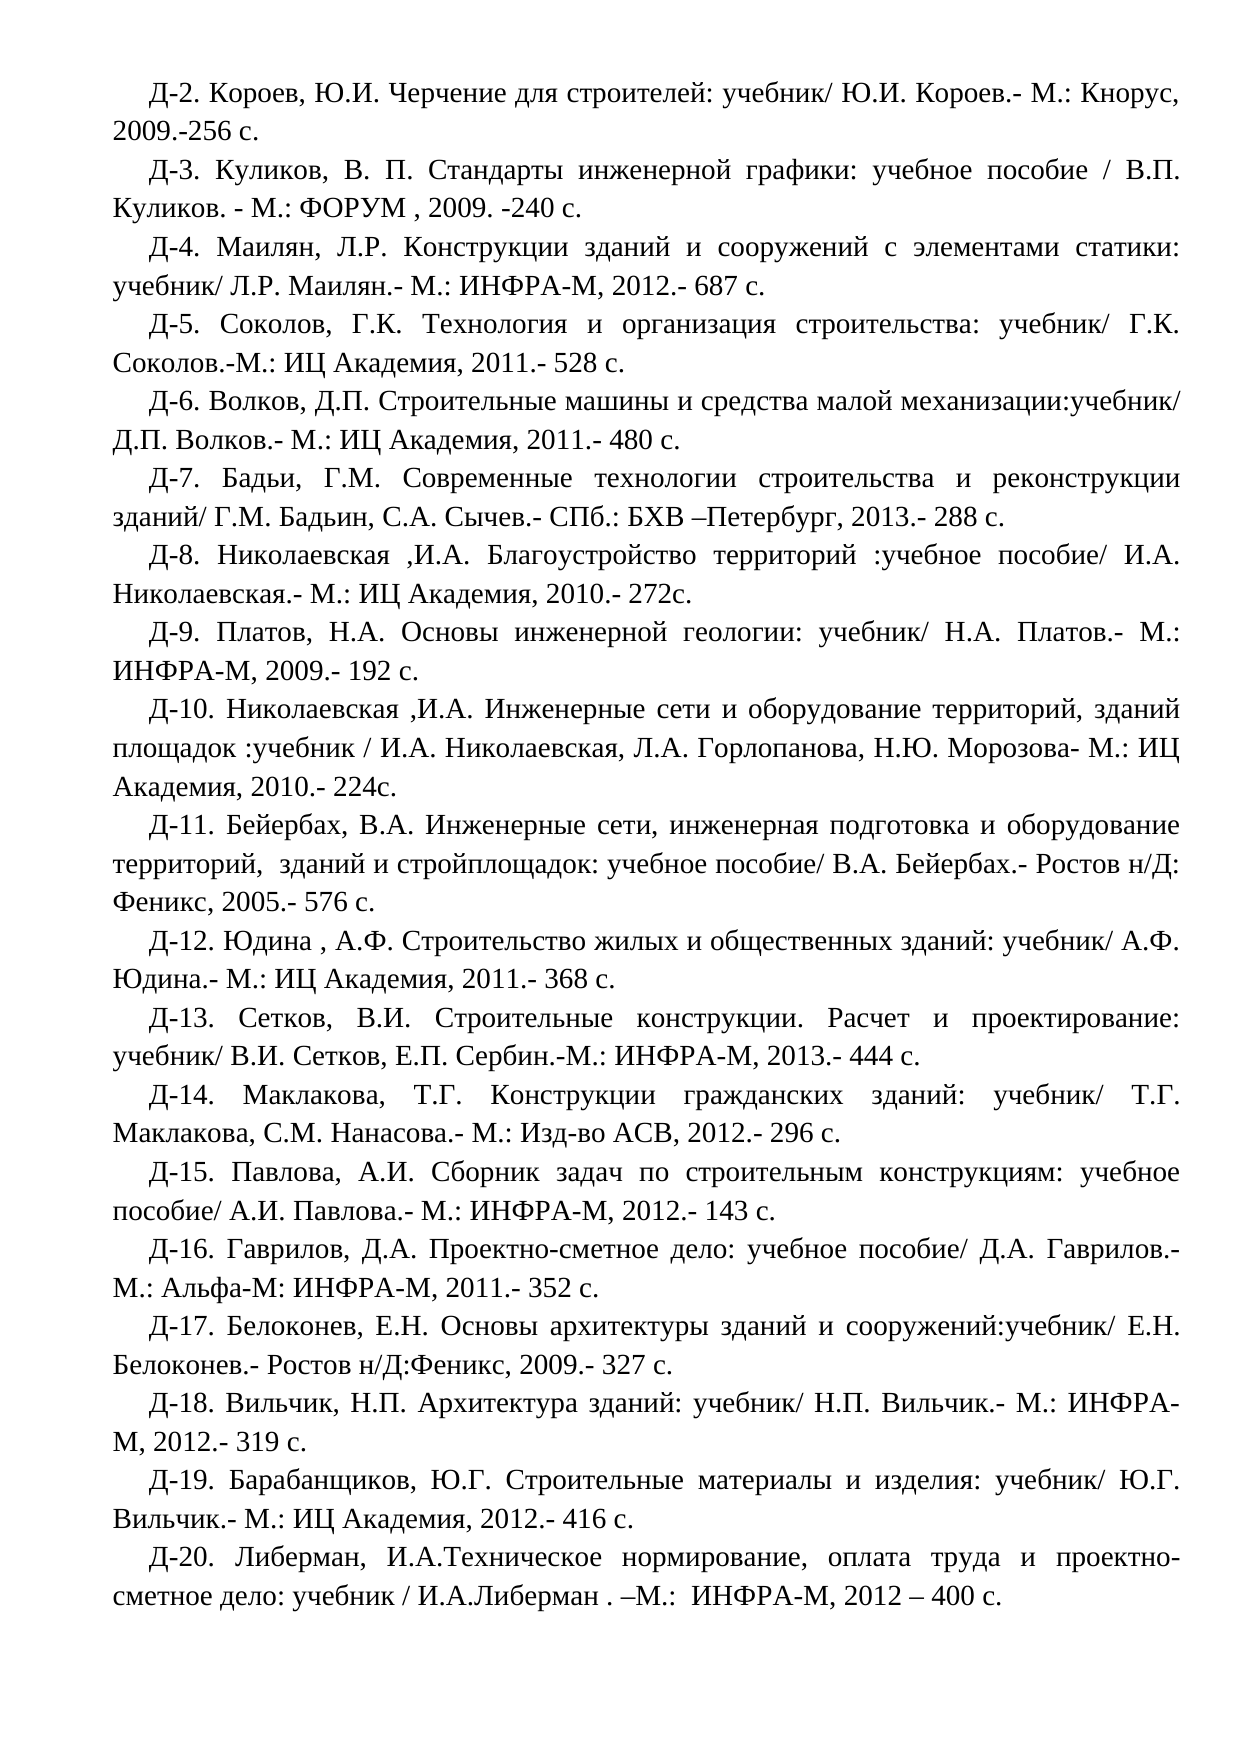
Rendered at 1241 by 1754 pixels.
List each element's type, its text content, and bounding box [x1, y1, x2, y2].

text Д-11. Бейербах, В.А. Инженерные сети, инженерная подготовка и оборудование территорий, зданий и стройплощадок: учебное пособие/ В.А. Бейербах.- Ростов н/Д: Феникс, 2005.- 576 с. [112, 807, 1181, 918]
text Д-7. Бадьи, Г.М. Современные технологии строительства и реконструкции зданий/ Г.М. Бадьин, С.А. Сычев.- СПб.: БХВ –Петербург, 2013.- 288 с. [112, 460, 1181, 532]
text Д-17. Белоконев, Е.Н. Основы архитектуры зданий и сооружений:учебник/ Е.Н. Белоконев.- Ростов н/Д:Феникс, 2009.- 327 с. [112, 1308, 1181, 1380]
text Д-19. Барабанщиков, Ю.Г. Строительные материалы и изделия: учебник/ Ю.Г. Вильчик.- М.: ИЦ Академия, 2012.- 416 с. [112, 1462, 1181, 1534]
text Д-8. Николаевская ,И.А. Благоустройство территорий :учебное пособие/ И.А. Николаевская.- М.: ИЦ Академия, 2010.- 272с. [112, 537, 1181, 609]
text Д-20. Либерман, И.А.Техническое нормирование, оплата труда и проектно-сметное дело: учебник / И.А.Либерман . –М.: ИНФРА-М, 2012 – 400 с. [112, 1539, 1181, 1612]
text Д-9. Платов, Н.А. Основы инженерной геологии: учебник/ Н.А. Платов.- М.: ИНФРА-М, 2009.- 192 с. [112, 614, 1181, 687]
text Д-18. Вильчик, Н.П. Архитектура зданий: учебник/ Н.П. Вильчик.- М.: ИНФРА-М, 2012.- 319 с. [112, 1385, 1181, 1457]
text Д-5. Соколов, Г.К. Технология и организация строительства: учебник/ Г.К. Соколов.-М.: ИЦ Академия, 2011.- 528 с. [112, 306, 1181, 378]
text Д-13. Сетков, В.И. Строительные конструкции. Расчет и проектирование: учебник/ В.И. Сетков, Е.П. Сербин.-М.: ИНФРА-М, 2013.- 444 с. [112, 1000, 1181, 1072]
text Д-2. Короев, Ю.И. Черчение для строителей: учебник/ Ю.И. Короев.- М.: Кнорус, 2009.-256 с. [112, 75, 1181, 147]
text Д-12. Юдина , А.Ф. Строительство жилых и общественных зданий: учебник/ А.Ф. Юдина.- М.: ИЦ Академия, 2011.- 368 с. [112, 923, 1181, 995]
text Д-10. Николаевская ,И.А. Инженерные сети и оборудование территорий, зданий площадок :учебник / И.А. Николаевская, Л.А. Горлопанова, Н.Ю. Морозова- М.: ИЦ Академия, 2010.- 224с. [112, 692, 1181, 802]
text Д-15. Павлова, А.И. Сборник задач по строительным конструкциям: учебное пособие/ А.И. Павлова.- М.: ИНФРА-М, 2012.- 143 с. [112, 1154, 1181, 1226]
text Д-4. Маилян, Л.Р. Конструкции зданий и сооружений с элементами статики: учебник/ Л.Р. Маилян.- М.: ИНФРА-М, 2012.- 687 с. [112, 229, 1181, 301]
text Д-16. Гаврилов, Д.А. Проектно-сметное дело: учебное пособие/ Д.А. Гаврилов.-М.: Альфа-М: ИНФРА-М, 2011.- 352 с. [112, 1231, 1181, 1303]
text Д-6. Волков, Д.П. Строительные машины и средства малой механизации:учебник/ Д.П. Волков.- М.: ИЦ Академия, 2011.- 480 с. [112, 383, 1181, 455]
text Д-3. Куликов, В. П. Стандарты инженерной графики: учебное пособие / В.П. Куликов. - М.: ФОРУМ , 2009. -240 с. [112, 152, 1181, 224]
text Д-14. Маклакова, Т.Г. Конструкции гражданских зданий: учебник/ Т.Г. Маклакова, С.М. Нанасова.- М.: Изд-во АСВ, 2012.- 296 с. [112, 1077, 1181, 1149]
